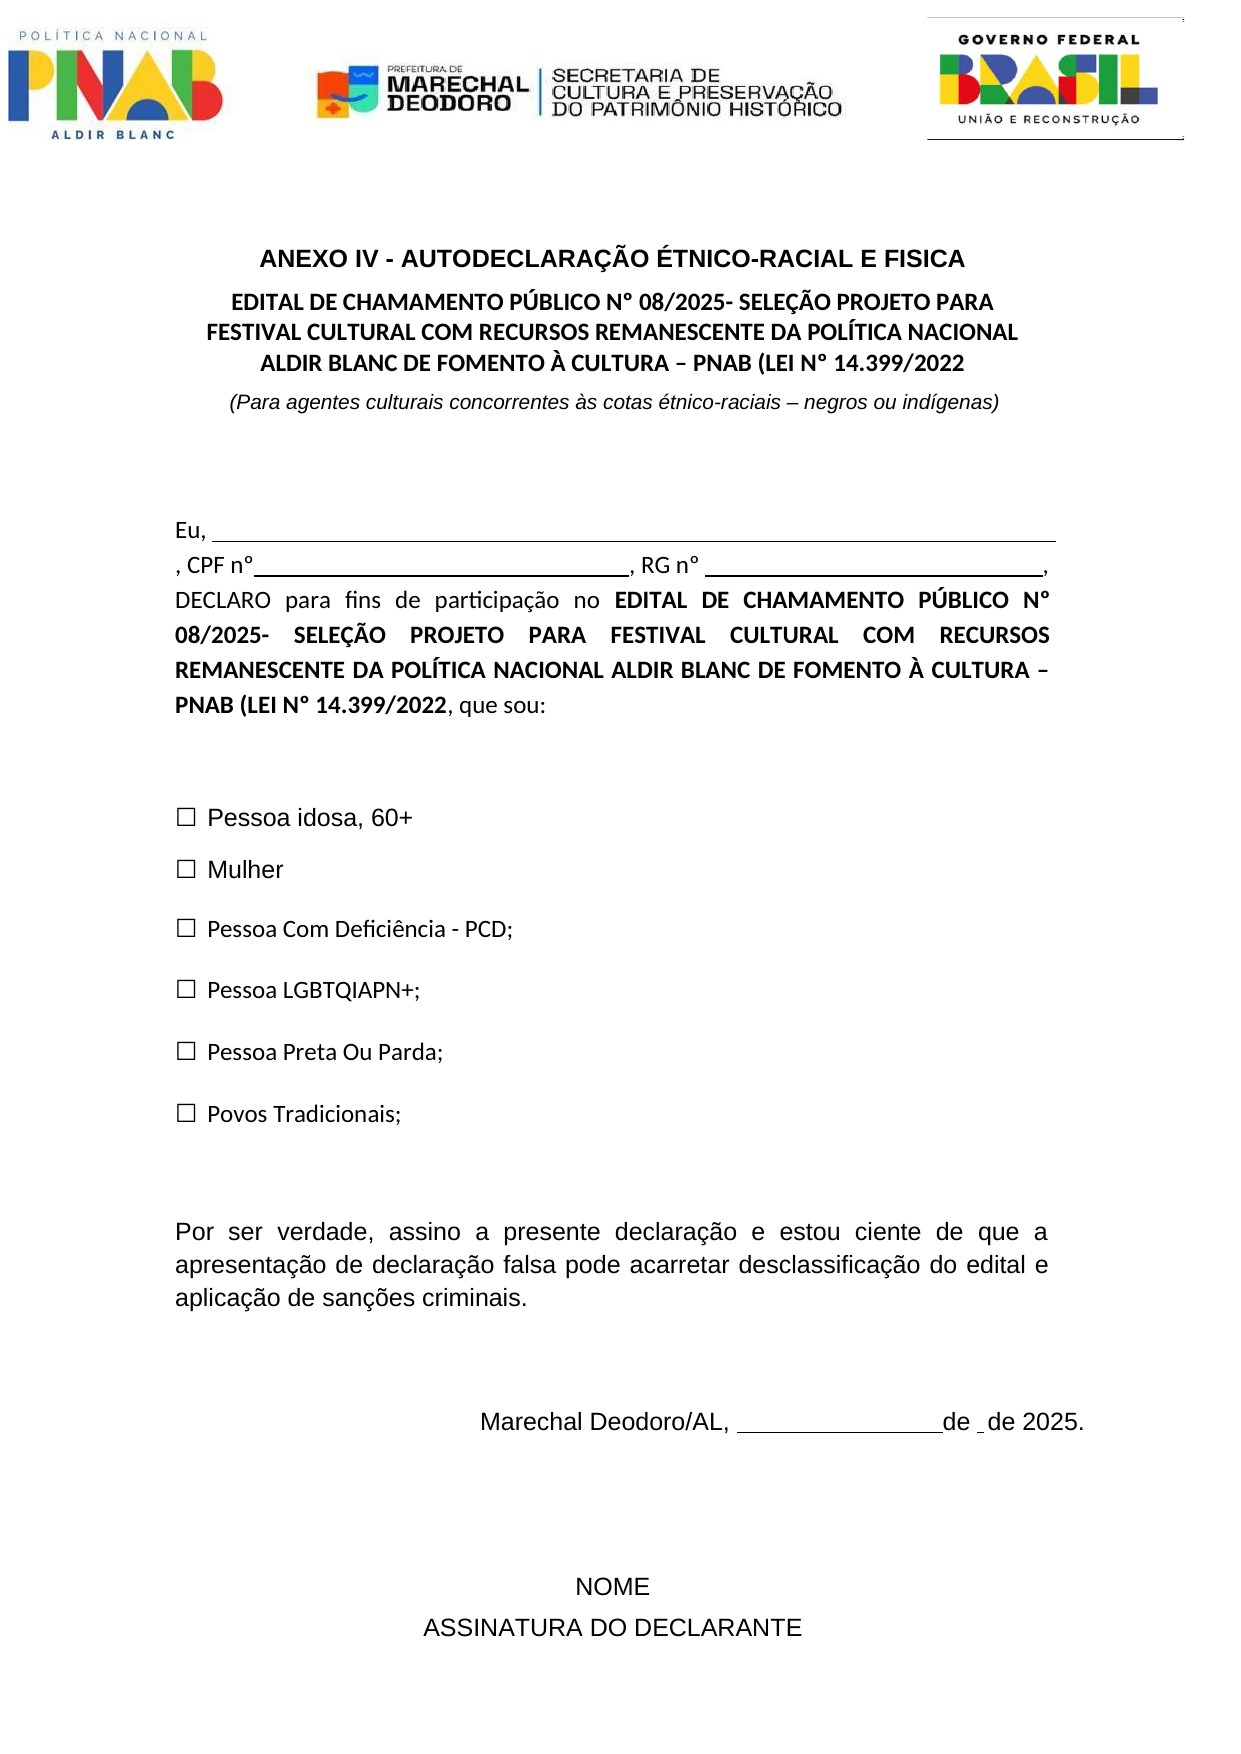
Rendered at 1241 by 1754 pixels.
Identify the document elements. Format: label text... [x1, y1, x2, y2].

text ASSINATURA DO DECLARANTE [181, 1613, 1044, 1642]
text (Para agentes culturais concorrentes às cotas étnico-raciais – negros ou indígenas) [162, 390, 1069, 414]
list Pessoa Com Deficiência - PCD; [175, 910, 1181, 944]
list Pessoa Preta Ou Parda; [175, 1034, 1181, 1068]
picture [8, 19, 233, 140]
picture [927, 17, 1185, 141]
text NOME [181, 1572, 1044, 1600]
text Por ser verdade, assino a presente declaração e estou ciente de que a apresentação de declaração falsa pode acarretar desclassificação do edital e aplicação de sanções criminais. [175, 1217, 1050, 1311]
text Eu, [175, 514, 1181, 545]
list Pessoa LGBTQIAPN+; [175, 972, 1181, 1006]
list Mulher [175, 851, 1181, 885]
list Pessoa idosa, 60+ [175, 800, 1181, 834]
text EDITAL DE CHAMAMENTO PÚBLICO Nº 08/2025- SELEÇÃO PROJETO PARA FESTIVAL CULTURAL COM RECURSOS REMANESCENTE DA POLÍTICA NACIONAL ALDIR BLANC DE FOMENTO À CULTURA – PNAB (LEI Nº 14.399/2022 [184, 286, 1041, 377]
text Marechal Deodoro/AL, de de 2025. [480, 1407, 1181, 1435]
picture [306, 54, 848, 127]
list Povos Tradicionais; [175, 1096, 1181, 1130]
text , CPF nº , RG nº , DECLARO para fins de participação no EDITAL DE CHAMAMENTO PÚBLICO Nº 08/2025- SELEÇÃO PROJETO PARA FESTIVAL CULTURAL COM RECURSOS REMANESCENTE DA POLÍTICA NACIONAL ALDIR BLANC DE FOMENTO À CULTURA – PNAB (LEI Nº 14.399/2022, que sou: [175, 549, 1051, 720]
text ANEXO IV - AUTODECLARAÇÃO ÉTNICO-RACIAL E FISICA [181, 244, 1044, 272]
